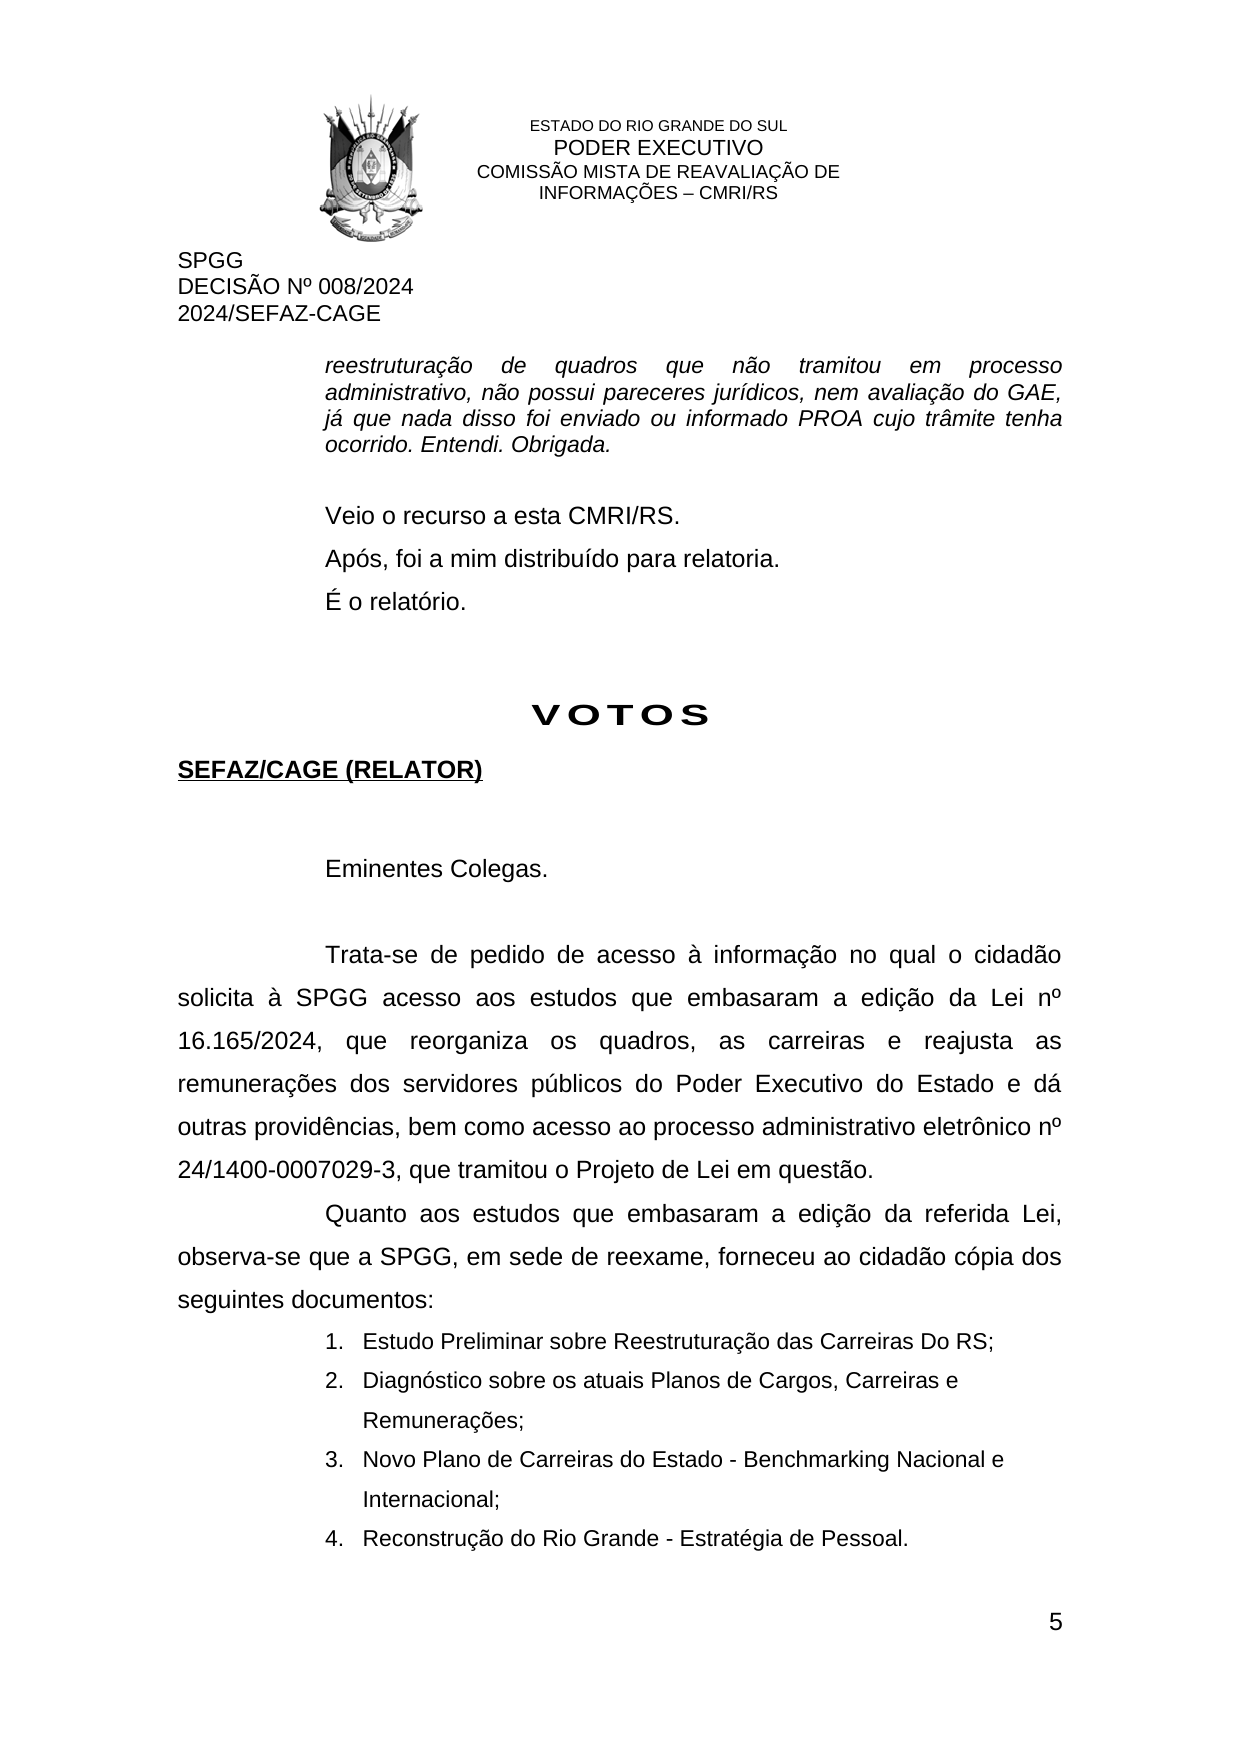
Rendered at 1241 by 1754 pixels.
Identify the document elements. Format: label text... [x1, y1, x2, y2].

list Estudo Preliminar sobre Reestruturação das Carreiras Do RS; [325, 1328, 1063, 1354]
list Diagnóstico sobre os atuais Planos de Cargos, Carreiras e Remunerações; [325, 1367, 1063, 1433]
text Trata-se de pedido de acesso à informação no qual o cidadão solicita à SPGG acesso aos estudos que embasaram a edição da Lei nº 16.165/2024, que reorganiza os quadros, as carreiras e reajusta as remunerações dos servidores públicos do Poder Executivo do Estado e dá outras providências, bem como acesso ao processo administrativo eletrônico nº 24/1400-0007029-3, que tramitou o Projeto de Lei em questão. [177, 940, 1063, 1184]
picture [319, 93, 423, 244]
text Veio o recurso a esta CMRI/RS. [177, 501, 1063, 529]
text Eminentes Colegas. [177, 853, 1063, 882]
text Quanto aos estudos que embasaram a edição da referida Lei, observa-se que a SPGG, em sede de reexame, forneceu ao cidadão cópia dos seguintes documentos: [177, 1198, 1063, 1313]
text Após, foi a mim distribuído para relatoria. [177, 544, 1063, 573]
text É o relatório. [177, 587, 1063, 616]
text SEFAZ/CAGE (RElATOR) [177, 755, 1063, 783]
list Novo Plano de Carreiras do Estado - Benchmarking Nacional e Internacional; [325, 1446, 1063, 1512]
list Reconstrução do Rio Grande - Estratégia de Pessoal. [325, 1525, 1063, 1552]
text VOTOS [177, 698, 1063, 732]
